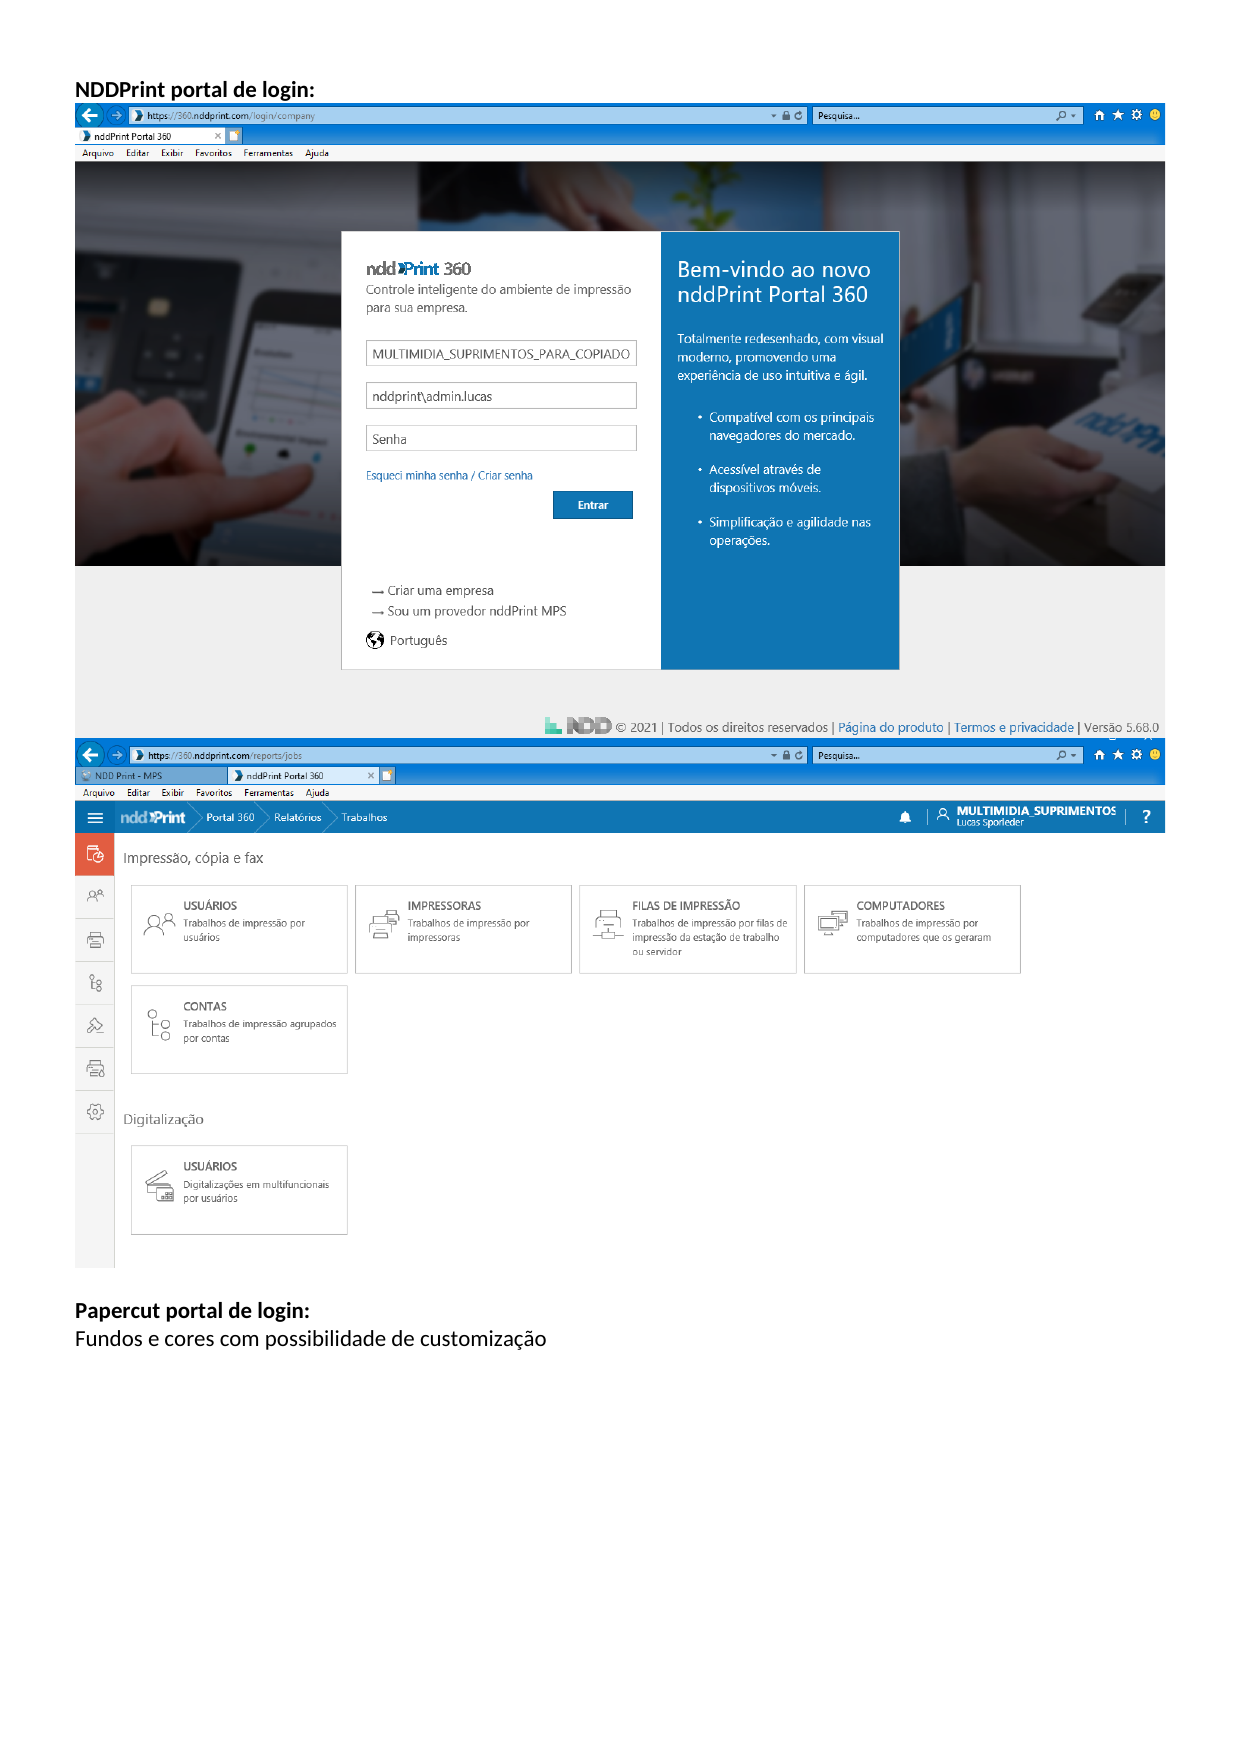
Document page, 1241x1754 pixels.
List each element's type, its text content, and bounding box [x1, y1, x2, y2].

picture [75, 103, 1166, 1268]
text NDDPrint portal de login: [75, 75, 1165, 103]
text Fundos e cores com possibilidade de customização [75, 1324, 1165, 1352]
picture [75, 103, 81, 113]
picture [83, 109, 97, 121]
text Papercut portal de login: [75, 1296, 1165, 1324]
